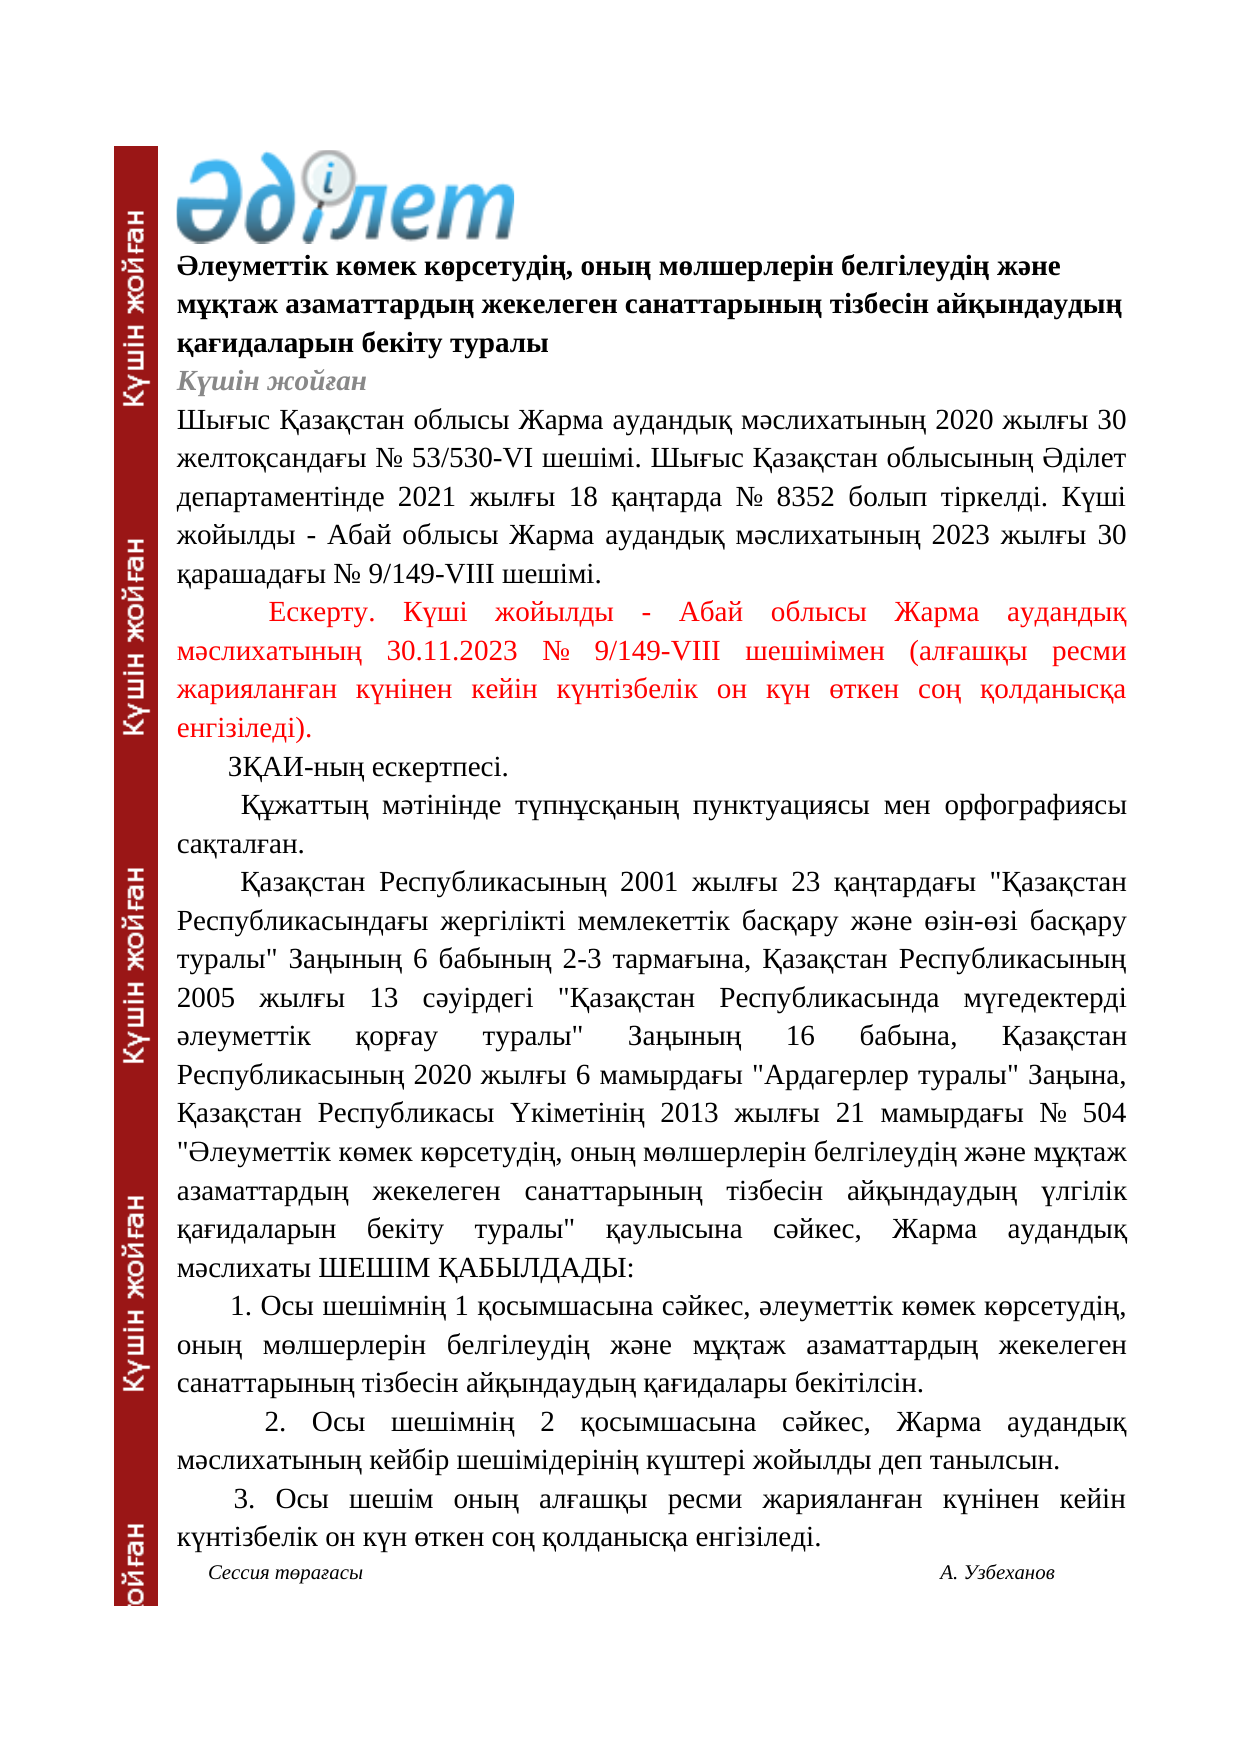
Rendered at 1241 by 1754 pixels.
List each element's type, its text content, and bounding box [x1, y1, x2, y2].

picture [114, 397, 158, 402]
text Ескерту. Күші жойылды - Абай облысы Жарма аудандық мәслихатының 30.11.2023 № 9/149-VIII шешімімен (алғашқы ресми жарияланған күнінен кейін күнтізбелік он күн өткен соң қолданысқа енгізіледі). [112, 594, 1128, 744]
table_header Сессия төрағасы [101, 1558, 939, 1589]
text Құжаттың мәтінінде түпнұсқаның пунктуациясы мен орфографиясы сақталған. [112, 787, 1128, 859]
picture [176, 150, 515, 244]
text Күшін жойған [112, 363, 1128, 397]
picture [114, 146, 158, 248]
table_header А. Узбеханов [939, 1558, 1240, 1589]
picture [114, 358, 158, 363]
text Әлеуметтік көмек көрсетудің, оның мөлшерлерiн белгiлеудiң және мұқтаж азаматтардың жекелеген санаттарының тiзбесiн айқындаудың қағидаларын бекіту туралы [112, 248, 1128, 358]
picture [114, 589, 158, 594]
picture [114, 1589, 158, 1606]
picture [114, 1553, 158, 1558]
text ЗҚАИ-ның ескертпесі. [112, 749, 1128, 782]
text Қазақстан Республикасының 2001 жылғы 23 қаңтардағы "Қазақстан Республикасындағы жергілікті мемлекеттік басқару және өзін-өзі басқару туралы" Заңының 6 бабының 2-3 тармағына, Қазақстан Республикасының 2005 жылғы 13 сәуірдегі "Қазақстан Республикасында мүгедектерді әлеуметтік қорғау туралы" Заңының 16 бабына, Қазақстан Республикасының 2020 жылғы 6 мамырдағы "Ардагерлер туралы" Заңына, Қазақстан Республикасы Үкіметінің 2013 жылғы 21 мамырдағы № 504 "Әлеуметтік көмек көрсетудің, оның мөлшерлерін белгілеудің және мұқтаж азаматтардың жекелеген санаттарының тізбесін айқындаудың үлгілік қағидаларын бекіту туралы" қаулысына сәйкес, Жарма аудандық мәслихаты ШЕШІМ ҚАБЫЛДАДЫ: [112, 864, 1128, 1283]
text 1. Осы шешімнің 1 қосымшасына сәйкес, әлеуметтік көмек көрсетудің, оның мөлшерлерін белгілеудің және мұқтаж азаматтардың жекелеген санаттарының тізбесін айқындаудың қағидалары бекітілсін. [112, 1288, 1128, 1399]
picture [114, 1399, 158, 1404]
picture [114, 1476, 158, 1481]
picture [114, 859, 158, 864]
text 2. Осы шешімнің 2 қосымшасына сәйкес, Жарма аудандық мәслихатының кейбір шешімідерінің күштері жойылды деп танылсын. [112, 1404, 1128, 1476]
picture [114, 744, 158, 749]
text Шығыс Қазақстан облысы Жарма аудандық мәслихатының 2020 жылғы 30 желтоқсандағы № 53/530-VI шешімі. Шығыс Қазақстан облысының Әділет департаментінде 2021 жылғы 18 қаңтарда № 8352 болып тіркелді. Күші жойылды - Абай облысы Жарма аудандық мәслихатының 2023 жылғы 30 қарашадағы № 9/149-VIII шешімі. [112, 402, 1128, 589]
picture [114, 782, 158, 787]
text 3. Осы шешім оның алғашқы ресми жарияланған күнінен кейін күнтізбелік он күн өткен соң қолданысқа енгізіледі. [112, 1481, 1128, 1553]
picture [114, 1283, 158, 1288]
